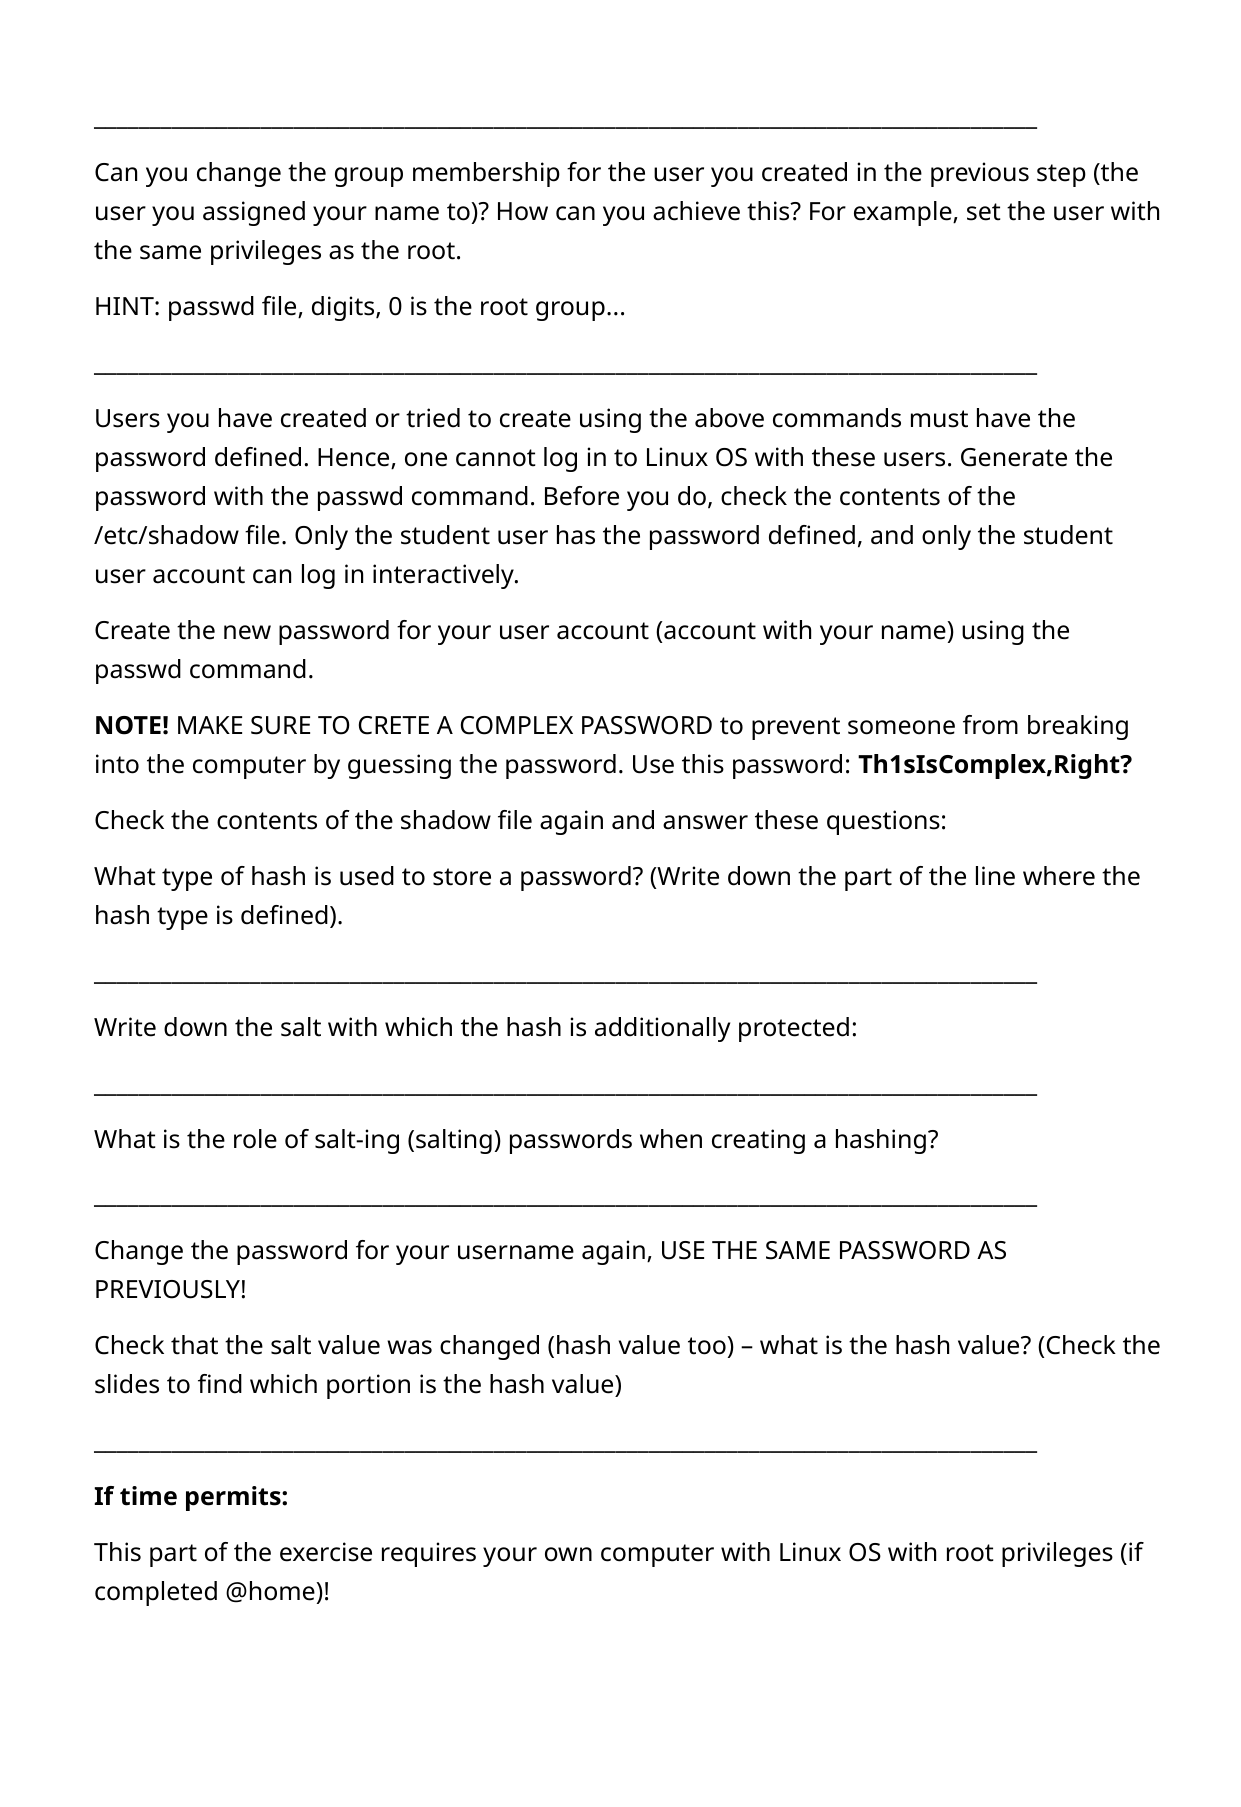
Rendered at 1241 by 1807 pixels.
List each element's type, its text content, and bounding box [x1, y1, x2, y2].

text Create the new password for your user account (account with your name) using the passwd command. [94, 613, 1166, 686]
text Can you change the group membership for the user you created in the previous step (the user you assigned your name to)? How can you achieve this? For example, set the user with the same privileges as the root. [94, 155, 1166, 267]
text _____________________________________________________________________________________ [94, 1066, 1166, 1099]
text What type of hash is used to store a password? (Write down the part of the line where the hash type is defined). [94, 859, 1166, 932]
text Write down the salt with which the hash is additionally protected: [94, 1010, 1166, 1044]
text Check that the salt value was changed (hash value too) – what is the hash value? (Check the slides to find which portion is the hash value) [94, 1328, 1166, 1401]
text _____________________________________________________________________________________ [94, 954, 1166, 988]
text NOTE! MAKE SURE TO CRETE A COMPLEX PASSWORD to prevent someone from breaking into the computer by guessing the password. Use this password: Th1sIsComplex,Right? [94, 708, 1166, 781]
text What is the role of salt-ing (salting) passwords when creating a hashing? [94, 1121, 1166, 1155]
text _____________________________________________________________________________________ [94, 1177, 1166, 1211]
text _____________________________________________________________________________________ [94, 99, 1166, 133]
text If time permits: [94, 1479, 1166, 1513]
text Users you have created or tried to create using the above commands must have the password defined. Hence, one cannot log in to Linux OS with these users. Generate the password with the passwd command. Before you do, check the contents of the /etc/shadow file. Only the student user has the password defined, and only the student user account can log in interactively. [94, 401, 1166, 591]
text Check the contents of the shadow file again and answer these questions: [94, 803, 1166, 837]
text _____________________________________________________________________________________ [94, 1423, 1166, 1457]
text HINT: passwd file, digits, 0 is the root group... [94, 289, 1166, 323]
text Change the password for your username again, USE THE SAME PASSWORD AS PREVIOUSLY! [94, 1233, 1166, 1306]
text This part of the exercise requires your own computer with Linux OS with root privileges (if completed @home)! [94, 1535, 1166, 1608]
text _____________________________________________________________________________________ [94, 345, 1166, 379]
